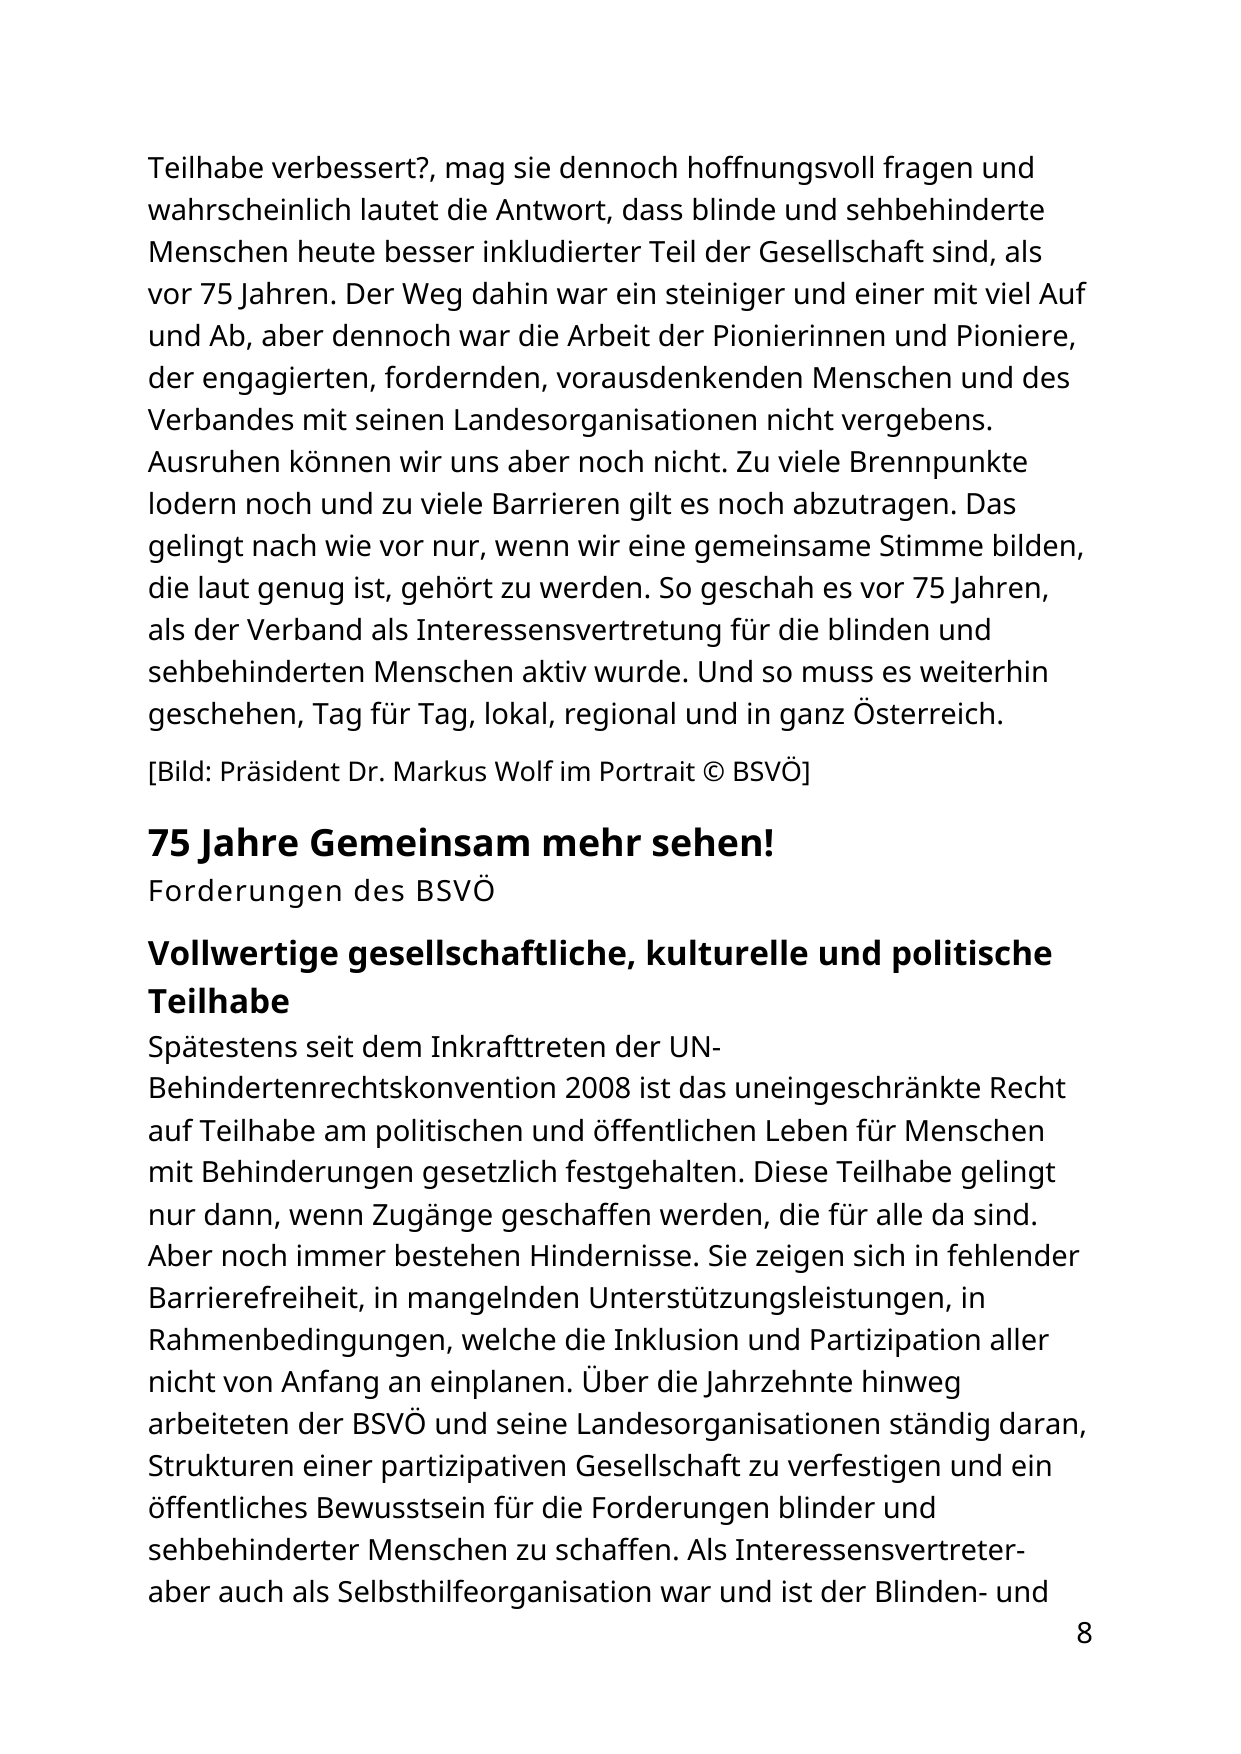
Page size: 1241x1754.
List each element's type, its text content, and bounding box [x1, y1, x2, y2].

subtitle 75 Jahre Gemeinsam mehr sehen! [148, 816, 1093, 867]
subtitle Forderungen des BSVÖ [148, 870, 1093, 910]
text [148, 1026, 1093, 1611]
text [Bild: Präsident Dr. Markus Wolf im Portrait © BSVÖ] [148, 752, 1093, 789]
subtitle Vollwertige gesellschaftliche, kulturelle und politische Teilhabe [148, 929, 1093, 1023]
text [148, 148, 1093, 733]
